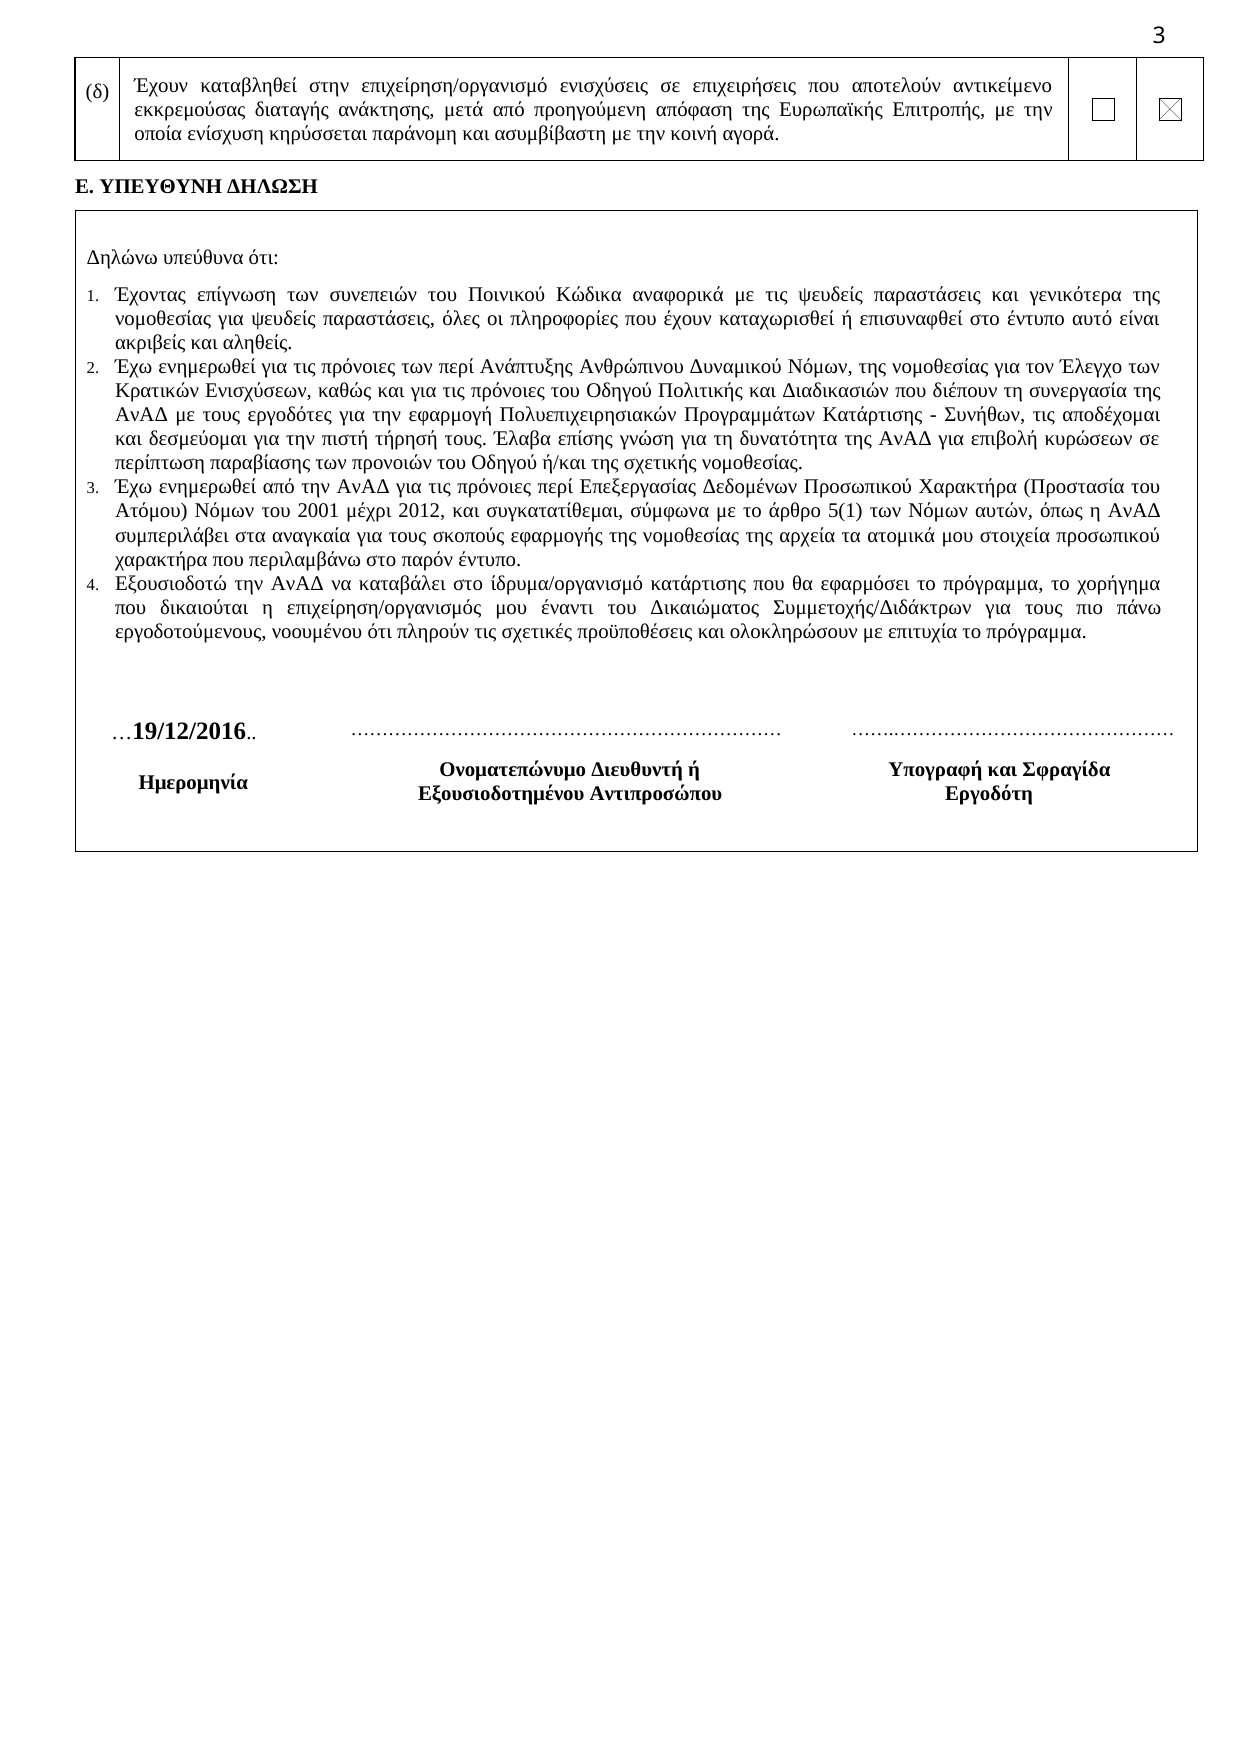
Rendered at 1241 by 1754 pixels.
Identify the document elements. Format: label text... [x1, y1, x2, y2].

table_cell …19/12/2016.. [76, 643, 311, 757]
table_cell [1137, 58, 1203, 160]
table_cell Υπογραφή και Σφραγίδα Εργοδότη [828, 757, 1197, 851]
table_cell [1054, 58, 1068, 160]
table_cell Ονοματεπώνυμο Διευθυντή ή Εξουσιοδοτημένου Αντιπροσώπου [311, 757, 828, 851]
subtitle Ε. ΥΠΕΥΘΥΝΗ ΔΗΛΩΣΗ [75, 174, 1165, 198]
table_cell [120, 58, 134, 160]
table_cell …….……………………………………… [828, 643, 1197, 757]
table_cell (δ) [76, 58, 119, 160]
table_cell Ημερομηνία [76, 757, 311, 851]
table_cell …………………………………………………………… [311, 643, 828, 757]
table_header Δηλώνω υπεύθυνα ότι: Έχοντας επίγνωση των συνεπειών του Ποινικού Κώδικα αναφορικά με τις ψευδείς παραστάσεις και γενικότερα της νομοθεσίας για ψευδείς παραστάσεις, όλες οι πληροφορίες που έχουν καταχωρισθεί ή επισυναφθεί στο έντυπο αυτό είναι ακριβείς και αληθείς. Έχω ενημερωθεί για τις πρόνοιες των περί Ανάπτυξης Ανθρώπινου Δυναμικού Νόμων, της νομοθεσίας για τον Έλεγχο των Κρατικών Ενισχύσεων, καθώς και για τις πρόνοιες του Οδηγού Πολιτικής και Διαδικασιών που διέπουν τη συνεργασία της ΑνΑΔ με τους εργοδότες για την εφαρμογή Πολυεπιχειρησιακών Προγραμμάτων Κατάρτισης - Συνήθων, τις αποδέχομαι και δεσμεύομαι για την πιστή τήρησή τους. Έλαβα επίσης γνώση για τη δυνατότητα της ΑνΑΔ για επιβολή κυρώσεων σε περίπτωση παραβίασης των προνοιών του Οδηγού ή/και της σχετικής νομοθεσίας. Έχω ενημερωθεί από την ΑνΑΔ για τις πρόνοιες περί Επεξεργασίας Δεδομένων Προσωπικού Χαρακτήρα (Προστασία του Ατόμου) Νόμων του 2001 μέχρι 2012, και συγκατατίθεμαι, σύμφωνα με το άρθρο 5(1) των Νόμων αυτών, όπως η ΑνΑΔ συμπεριλάβει στα αναγκαία για τους σκοπούς εφαρμογής της νομοθεσίας της αρχεία τα ατομικά μου στοιχεία προσωπικού χαρακτήρα που περιλαμβάνω στο παρόν έντυπο. Εξουσιοδοτώ την ΑνΑΔ να καταβάλει στο ίδρυμα/οργανισμό κατάρτισης που θα εφαρμόσει το πρόγραμμα, το χορήγημα που δικαιούται η επιχείρηση/οργανισμός μου έναντι του Δικαιώματος Συμμετοχής/Διδάκτρων για τους πιο πάνω εργοδοτούμενους, νοουμένου ότι πληρούν τις σχετικές προϋποθέσεις και ολοκληρώσουν με επιτυχία το πρόγραμμα. [76, 211, 1197, 643]
table_cell Έχουν καταβληθεί στην επιχείρηση/οργανισμό ενισχύσεις σε επιχειρήσεις που αποτελούν αντικείμενο εκκρεμούσας διαταγής ανάκτησης, μετά από προηγούμενη απόφαση της Ευρωπαϊκής Επιτροπής, με την οποία ενίσχυση κηρύσσεται παράνομη και ασυμβίβαστη με την κοινή αγορά. [134, 58, 1054, 160]
table_cell [1069, 58, 1136, 160]
